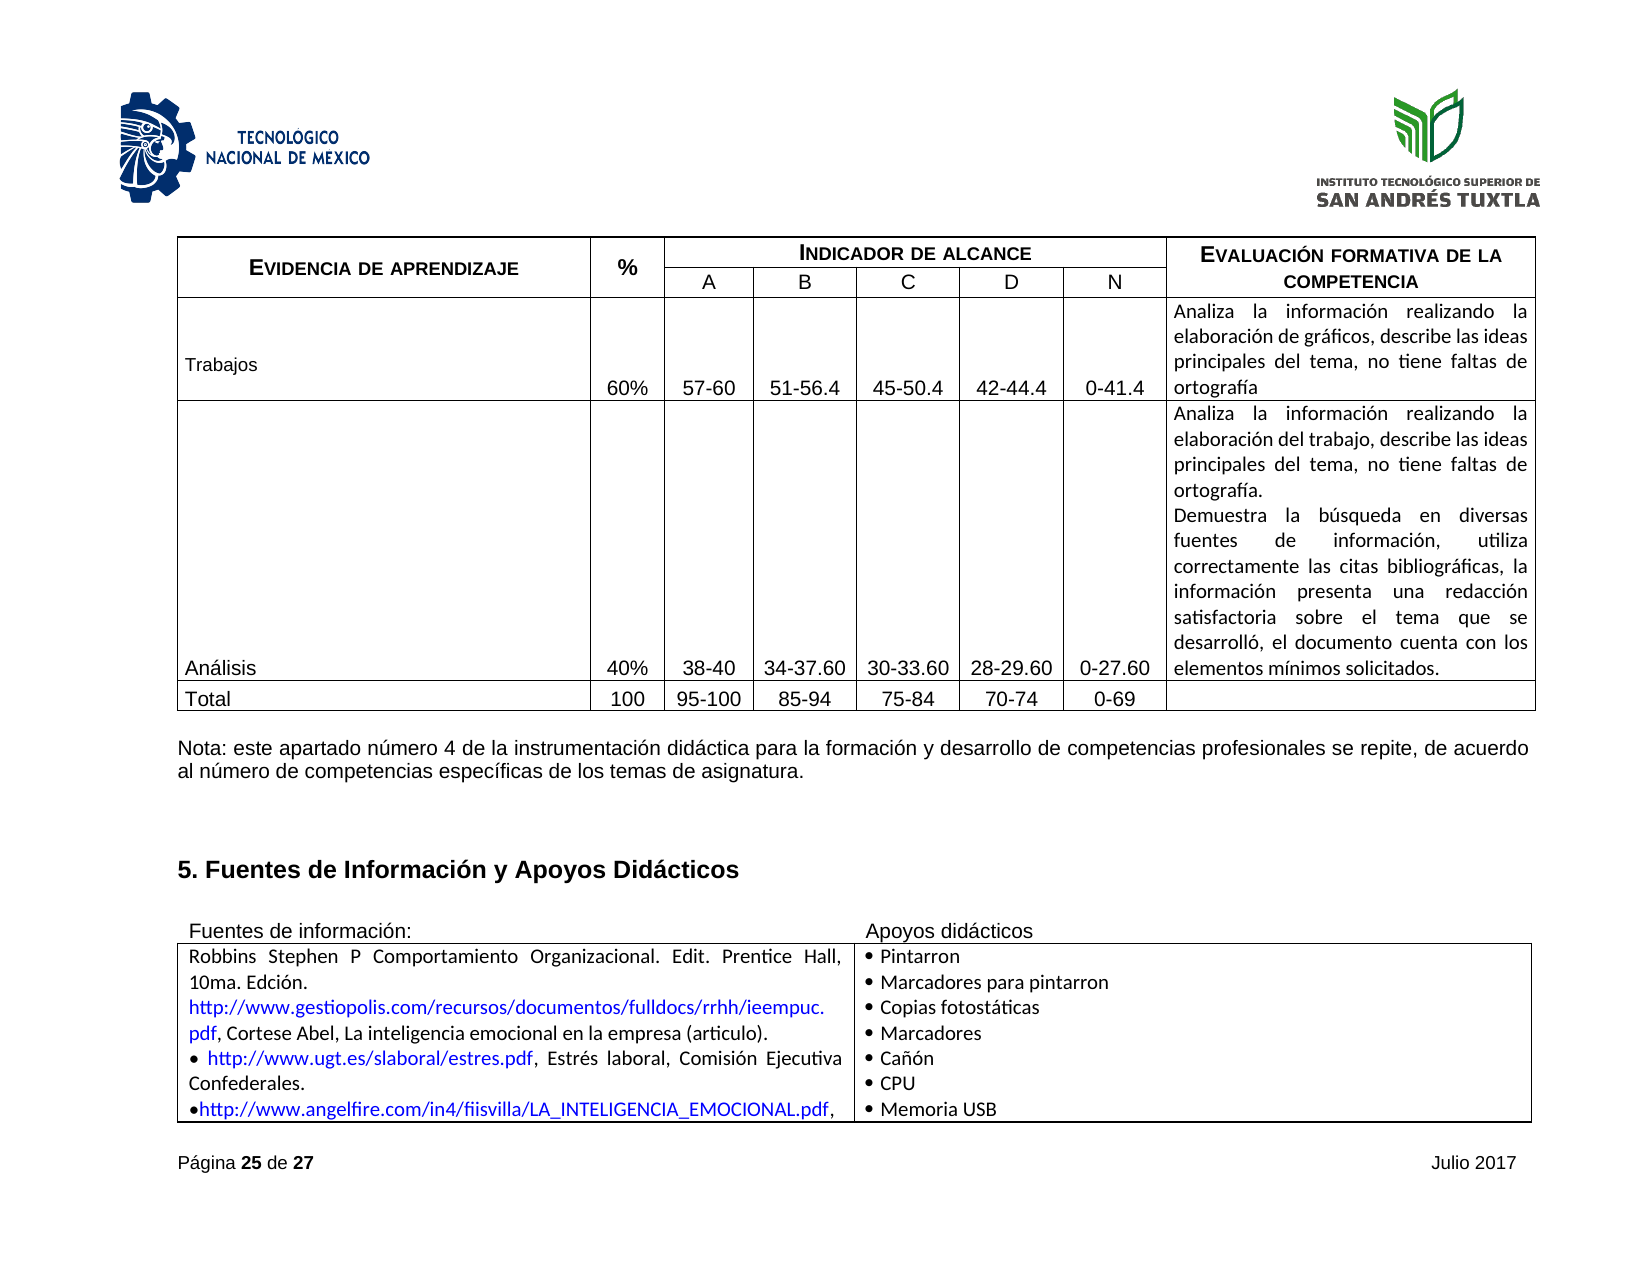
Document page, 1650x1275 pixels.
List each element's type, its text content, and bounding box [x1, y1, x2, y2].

table_cell 100 [591, 681, 664, 710]
table_cell C [857, 268, 959, 297]
table_cell Análisis [178, 401, 590, 680]
table_cell 45-50.4 [857, 298, 959, 399]
text Nota: este apartado número 4 de la instrumentación didáctica para la formación y desarrollo de competencias profesionales se repite, de acuerdo al número de competencias específicas de los temas de asignatura. [177, 735, 1532, 783]
table_cell 38-40 [665, 401, 753, 680]
picture [110, 88, 379, 207]
table_header Indicador de alcance [665, 238, 1166, 267]
table_cell 95-100 [665, 681, 753, 710]
table_cell 85-94 [754, 681, 856, 710]
table_cell 0-69 [1064, 681, 1166, 710]
table_cell [1167, 681, 1535, 710]
table_cell B [754, 268, 856, 297]
table_cell Total [178, 681, 590, 710]
picture [1317, 88, 1540, 207]
table_header Apoyos didácticos [854, 919, 1531, 942]
table_cell Pintarron Marcadores para pintarron Copias fotostáticas Marcadores Cañón CPU Memoria USB [855, 944, 1531, 1121]
text 5. Fuentes de Información y Apoyos Didácticos [177, 855, 1532, 884]
table_cell Trabajos [178, 298, 590, 399]
table_cell 42-44.4 [960, 298, 1063, 399]
table_cell 57-60 [665, 298, 753, 399]
table_cell A [665, 268, 753, 297]
table_cell 0-41.4 [1064, 298, 1166, 399]
table_cell 51-56.4 [754, 298, 856, 399]
table_cell Analiza la información realizando la elaboración del trabajo, describe las ideas principales del tema, no tiene faltas de ortografía. Demuestra la búsqueda en diversas fuentes de información, utiliza correctamente las citas bibliográficas, la información presenta una redacción satisfactoria sobre el tema que se desarrolló, el documento cuenta con los elementos mínimos solicitados. [1167, 401, 1535, 680]
table_header % [591, 238, 664, 297]
table_cell 70-74 [960, 681, 1063, 710]
table_header Evidencia de aprendizaje [178, 238, 590, 297]
table_header Fuentes de información: [177, 919, 854, 942]
table_cell N [1064, 268, 1166, 297]
table_cell 28-29.60 [960, 401, 1063, 680]
table_cell 60% [591, 298, 664, 399]
table_cell 34-37.60 [754, 401, 856, 680]
table_cell 40% [591, 401, 664, 680]
table_cell 75-84 [857, 681, 959, 710]
table_header Evaluación formativa de la competencia [1167, 238, 1535, 297]
table_cell Analiza la información realizando la elaboración de gráficos, describe las ideas principales del tema, no tiene faltas de ortografía [1167, 298, 1535, 399]
table_cell 30-33.60 [857, 401, 959, 680]
table_cell D [960, 268, 1063, 297]
table_cell 0-27.60 [1064, 401, 1166, 680]
